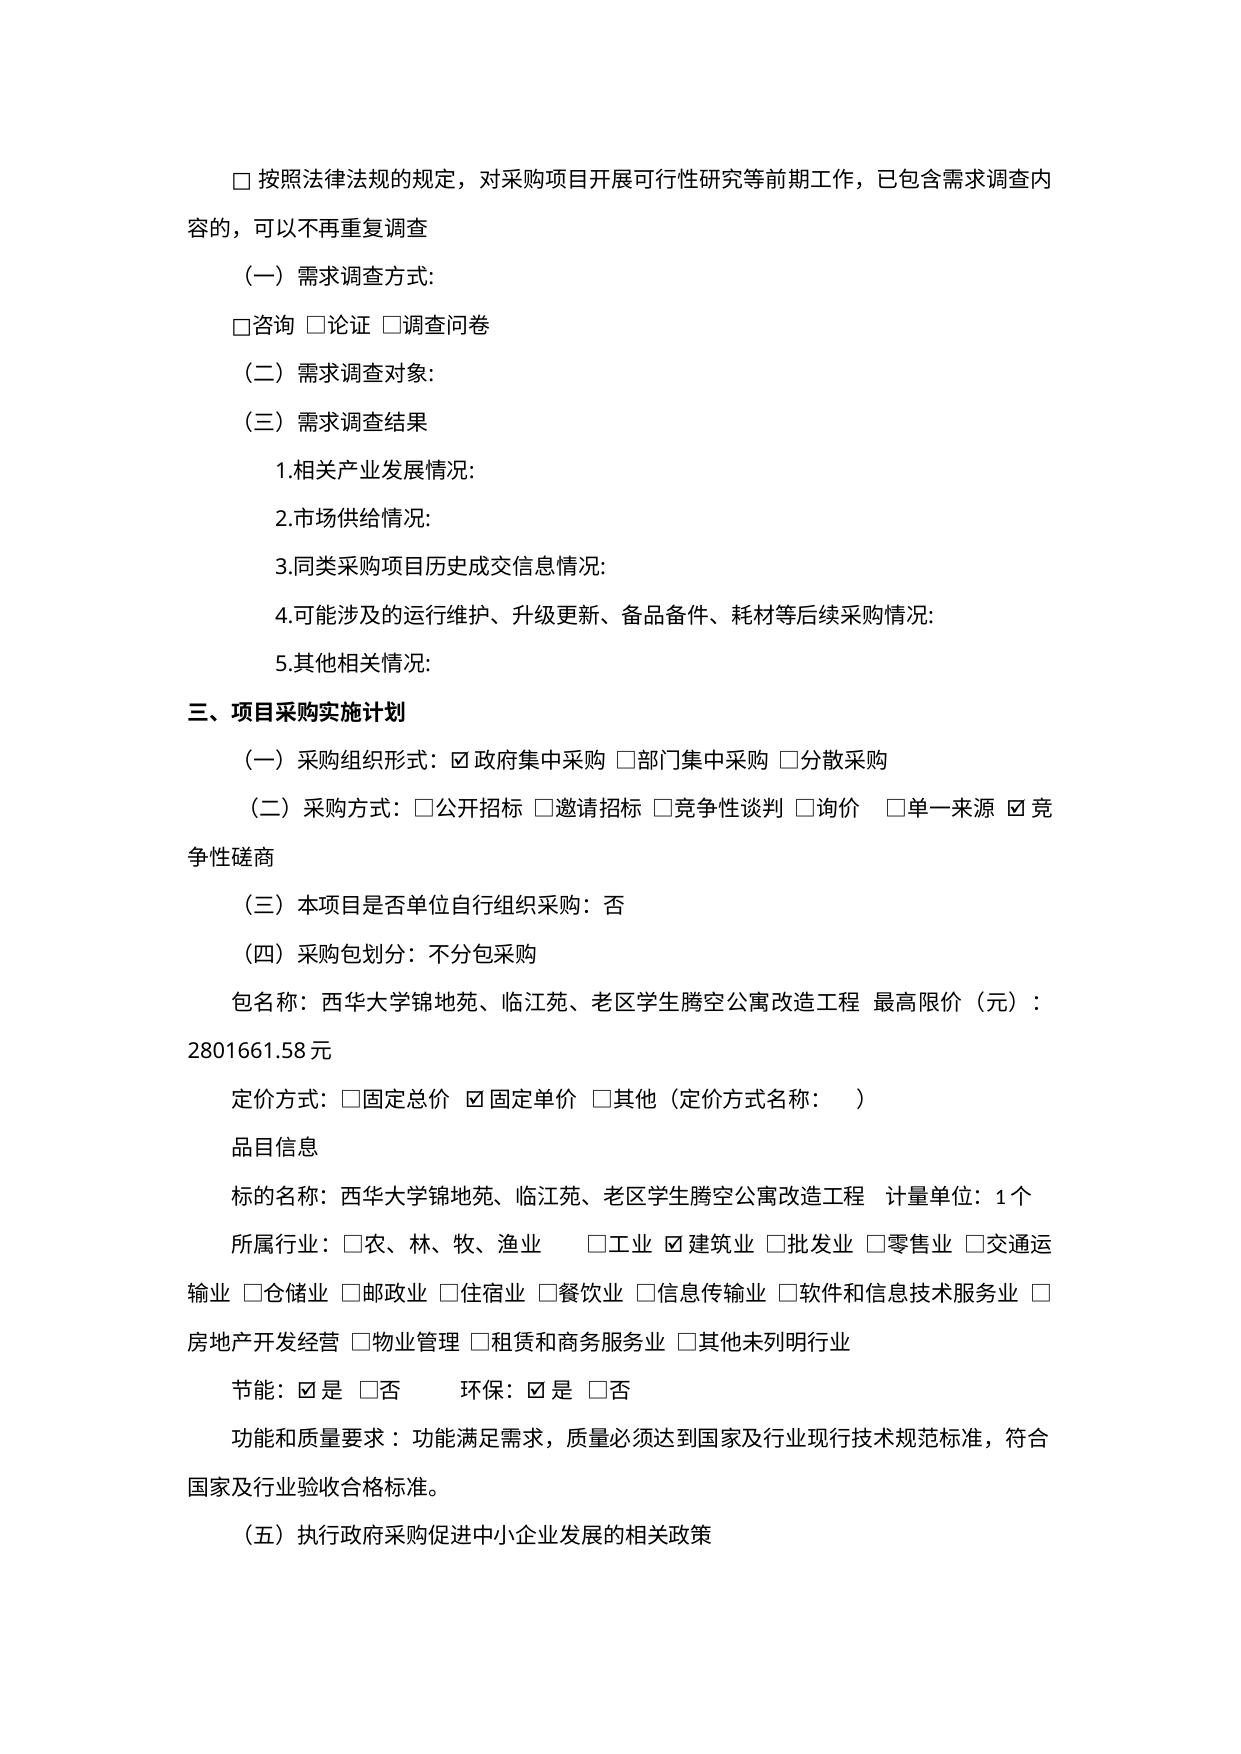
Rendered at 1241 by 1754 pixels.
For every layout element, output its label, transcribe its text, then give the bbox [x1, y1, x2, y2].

text （一）采购组织形式：政府集中采购 □部门集中采购 □分散采购 [187, 742, 1053, 775]
text 1.相关产业发展情况: [187, 452, 1053, 485]
text 4.可能涉及的运行维护、升级更新、备品备件、耗材等后续采购情况: [187, 597, 1053, 630]
text 品目信息 [187, 1130, 1053, 1162]
text 2.市场供给情况: [187, 501, 1053, 533]
text 所属行业：□农、林、牧、渔业 □工业 建筑业 □批发业 □零售业 □交通运输业 □仓储业 □邮政业 □住宿业 □餐饮业 □信息传输业 □软件和信息技术服务业 □房地产开发经营 □物业管理 □租赁和商务服务业 □其他未列明行业 [187, 1227, 1053, 1357]
text 三、项目采购实施计划 [187, 694, 1053, 727]
text 定价方式：□固定总价 固定单价 □其他（定价方式名称： ） [187, 1082, 1053, 1114]
text （三）需求调查结果 [187, 404, 1053, 437]
text （五）执行政府采购促进中小企业发展的相关政策 [187, 1518, 1053, 1550]
text 3.同类采购项目历史成交信息情况: [187, 549, 1053, 582]
text 标的名称：西华大学锦地苑、临江苑、老区学生腾空公寓改造工程 计量单位：1个 [187, 1178, 1053, 1211]
text 功能和质量要求 ：功能满足需求，质量必须达到国家及行业现行技术规范标准，符合国家及行业验收合格标准。 [187, 1421, 1053, 1502]
text 节能：是 □否 环保：是 □否 [187, 1372, 1053, 1405]
text □咨询 □论证 □调查问卷 [187, 307, 1053, 340]
text （二）采购方式：□公开招标 □邀请招标 □竞争性谈判 □询价 □单一来源 竞争性磋商 [187, 791, 1053, 872]
text （四）采购包划分：不分包采购 [187, 936, 1053, 969]
text 包名称：西华大学锦地苑、临江苑、老区学生腾空公寓改造工程 最高限价（元）：2801661.58元 [187, 984, 1053, 1066]
text 5.其他相关情况: [187, 646, 1053, 678]
text （一）需求调查方式: [187, 259, 1053, 292]
text （二）需求调查对象: [187, 356, 1053, 388]
text （三）本项目是否单位自行组织采购：否 [187, 888, 1053, 920]
text □ 按照法律法规的规定，对采购项目开展可行性研究等前期工作，已包含需求调查内容的，可以不再重复调查 [187, 162, 1053, 243]
